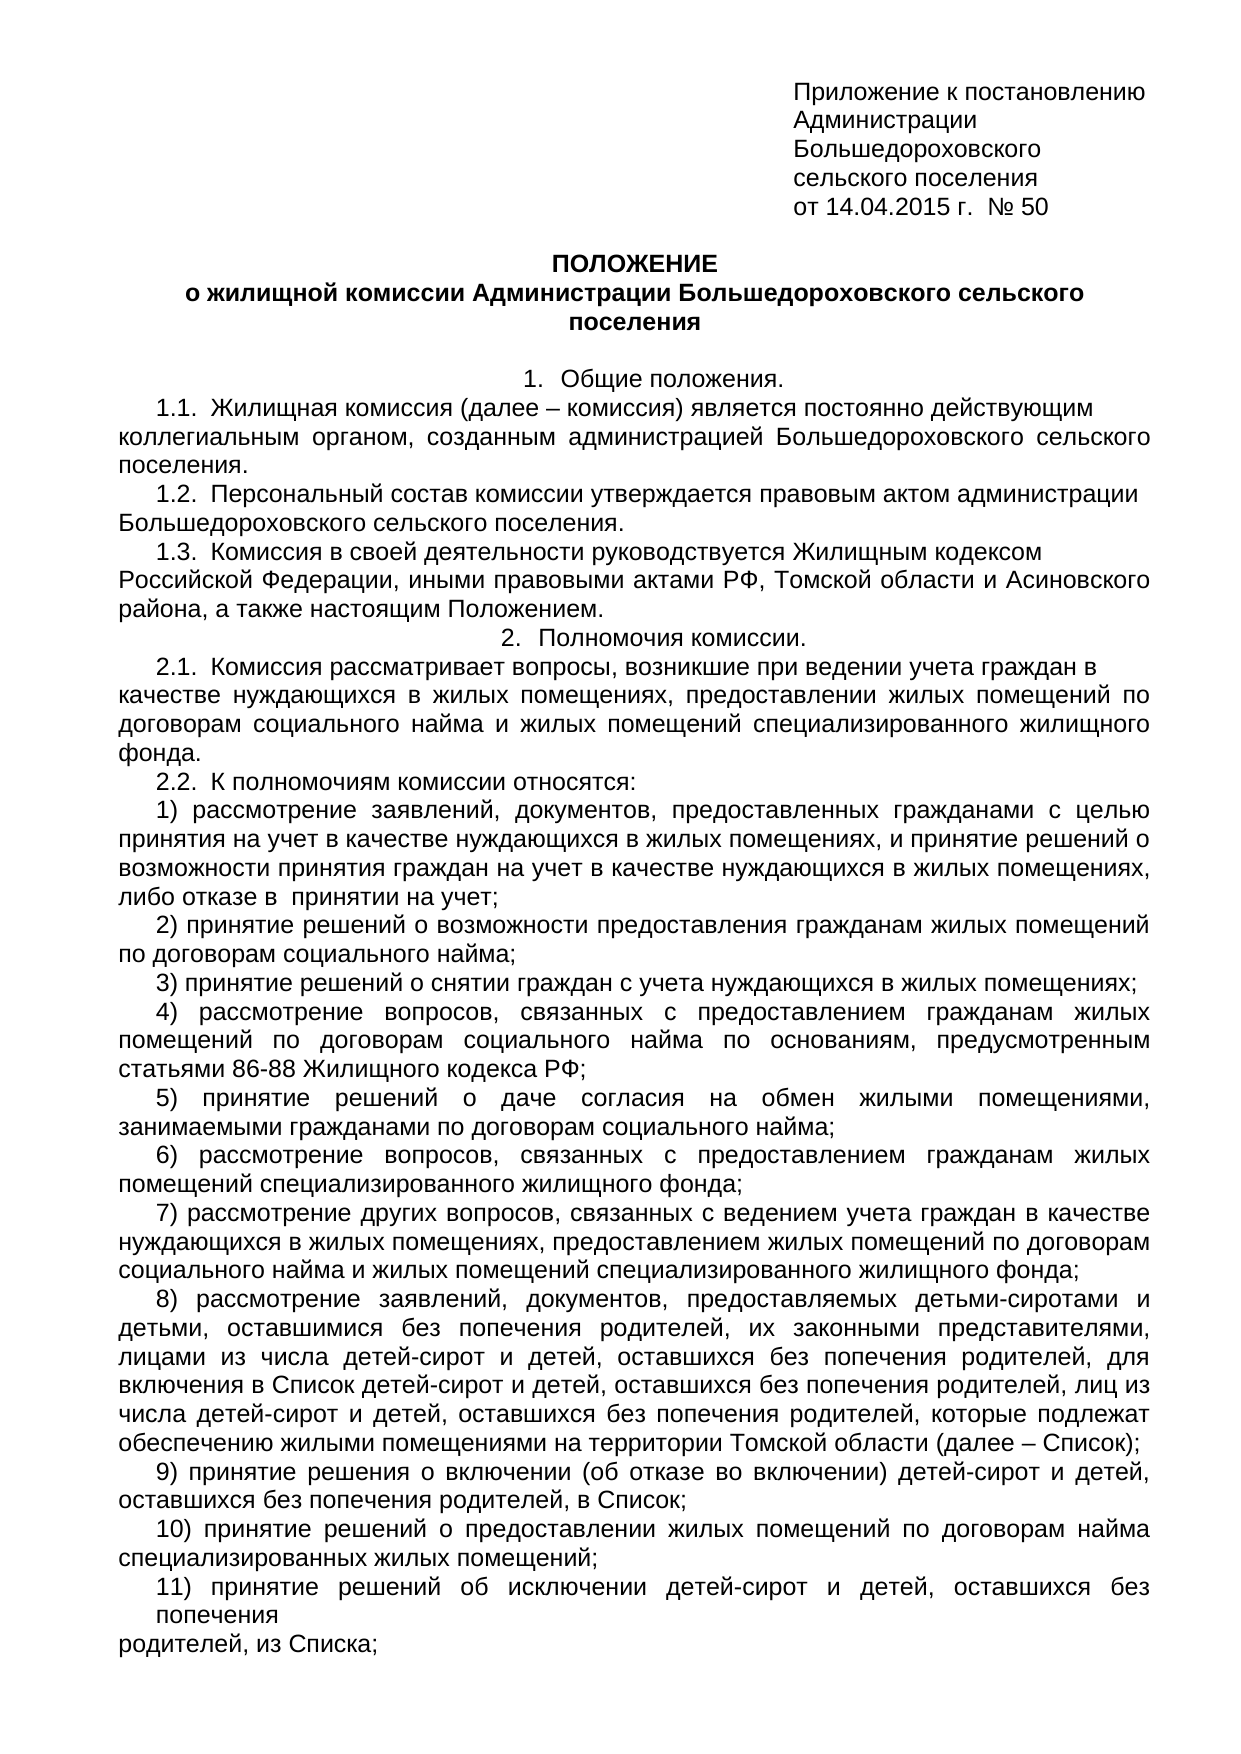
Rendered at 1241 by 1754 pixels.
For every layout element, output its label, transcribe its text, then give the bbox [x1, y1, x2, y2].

text 10) принятие решений о предоставлении жилых помещений по договорам найма специализированных жилых помещений; [118, 1514, 1152, 1572]
text 6) рассмотрение вопросов, связанных с предоставлением гражданам жилых помещений специализированного жилищного фонда; [118, 1141, 1152, 1198]
text коллегиальным органом, созданным администрацией Большедороховского сельского поселения. [118, 422, 1152, 479]
text 4) рассмотрение вопросов, связанных с предоставлением гражданам жилых помещений по договорам социального найма по основаниям, предусмотренным статьями 86-88 Жилищного кодекса РФ; [118, 997, 1152, 1083]
text 9) принятие решения о включении (об отказе во включении) детей-сирот и детей, оставшихся без попечения родителей, в Список; [118, 1457, 1152, 1514]
list Комиссия рассматривает вопросы, возникшие при ведении учета граждан в [156, 652, 1152, 681]
list К полномочиям комиссии относятся: [156, 767, 1152, 796]
text 1) рассмотрение заявлений, документов, предоставленных гражданами с целью принятия на учет в качестве нуждающихся в жилых помещениях, и принятие решений о возможности принятия граждан на учет в качестве нуждающихся в жилых помещениях, либо отказе в принятии на учет; [118, 796, 1152, 911]
list Комиссия в своей деятельности руководствуется Жилищным кодексом [156, 537, 1152, 566]
list Жилищная комиссия (далее – комиссия) является постоянно действующим [156, 393, 1152, 422]
text 5) принятие решений о даче согласия на обмен жилыми помещениями, занимаемыми гражданами по договорам социального найма; [118, 1083, 1152, 1141]
text Большедороховского сельского поселения. [118, 508, 1152, 537]
list Полномочия комиссии. [156, 623, 1152, 652]
text 7) рассмотрение других вопросов, связанных с ведением учета граждан в качестве нуждающихся в жилых помещениях, предоставлением жилых помещений по договорам социального найма и жилых помещений специализированного жилищного фонда; [118, 1198, 1152, 1284]
text качестве нуждающихся в жилых помещениях, предоставлении жилых помещений по договорам социального найма и жилых помещений специализированного жилищного фонда. [118, 681, 1152, 767]
text 11) принятие решений об исключении детей-сирот и детей, оставшихся без попечения [156, 1572, 1152, 1629]
list Персональный состав комиссии утверждается правовым актом администрации [156, 479, 1152, 508]
text ПОЛОЖЕНИЕ [118, 249, 1152, 278]
text 8) рассмотрение заявлений, документов, предоставляемых детьми-сиротами и детьми, оставшимися без попечения родителей, их законными представителями, лицами из числа детей-сирот и детей, оставшихся без попечения родителей, для включения в Список детей-сирот и детей, оставшихся без попечения родителей, лиц из числа детей-сирот и детей, оставшихся без попечения родителей, которые подлежат обеспечению жилыми помещениями на территории Томской области (далее – Список); [118, 1284, 1152, 1457]
text сельского поселения [793, 163, 1152, 192]
list Общие положения. [156, 364, 1152, 393]
text о жилищной комиссии Администрации Большедороховского сельского поселения [118, 278, 1152, 336]
text 3) принятие решений о снятии граждан с учета нуждающихся в жилых помещениях; [156, 968, 1152, 997]
text от 14.04.2015 г. № 50 [793, 192, 1152, 221]
text Администрации Большедороховского [793, 106, 1152, 163]
text родителей, из Списка; [118, 1629, 1152, 1658]
text Приложение к постановлению [793, 77, 1152, 106]
text 2) принятие решений о возможности предоставления гражданам жилых помещений по договорам социального найма; [118, 911, 1152, 968]
text Российской Федерации, иными правовыми актами РФ, Томской области и Асиновского района, а также настоящим Положением. [118, 566, 1152, 623]
